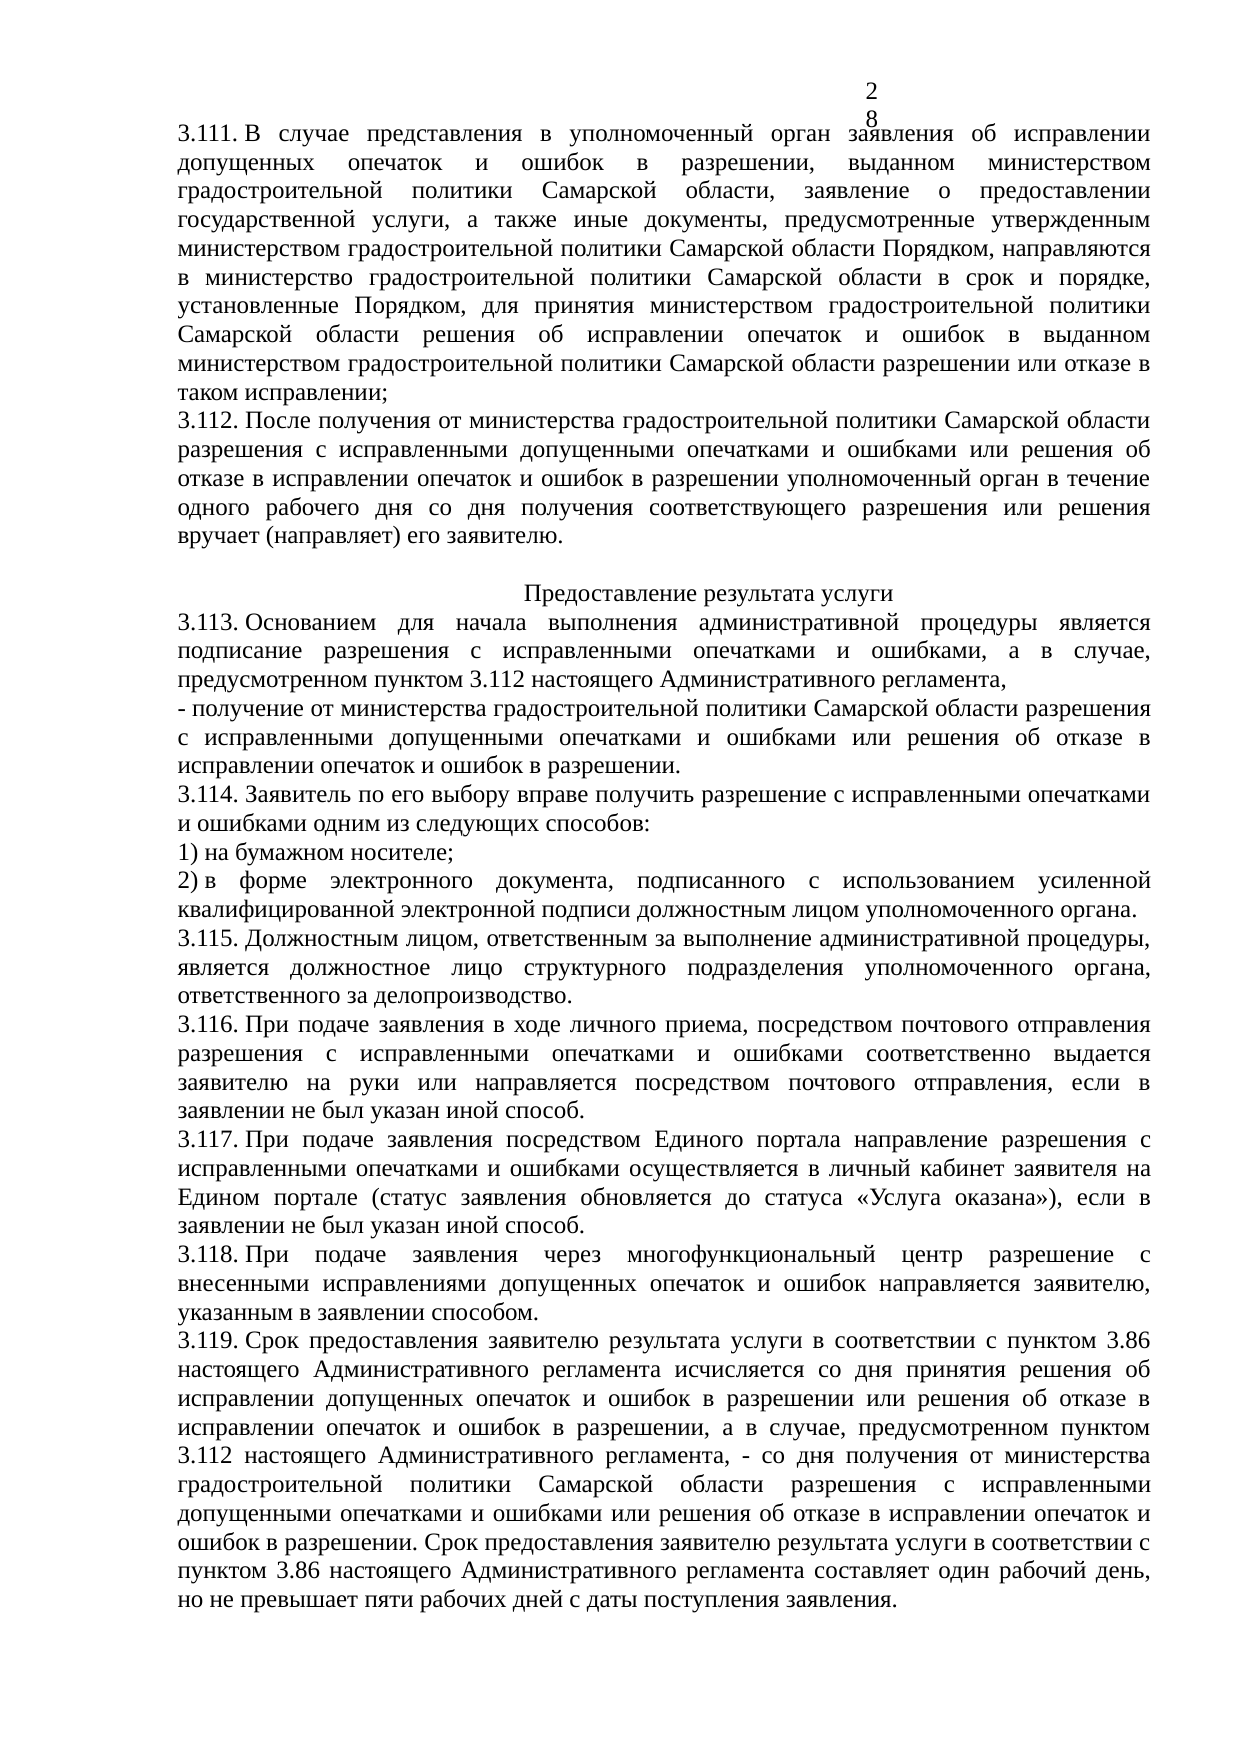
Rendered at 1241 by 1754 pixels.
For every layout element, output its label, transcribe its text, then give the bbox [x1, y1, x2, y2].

text 3.115. Должностным лицом, ответственным за выполнение административной процедуры, является должностное лицо структурного подразделения уполномоченного органа, ответственного за делопроизводство. [177, 923, 1152, 1009]
text 2) в форме электронного документа, подписанного с использованием усиленной квалифицированной электронной подписи должностным лицом уполномоченного органа. [177, 866, 1152, 923]
text 3.118. При подаче заявления через многофункциональный центр разрешение с внесенными исправлениями допущенных опечаток и ошибок направляется заявителю, указанным в заявлении способом. [177, 1239, 1152, 1326]
text Предоставление результата услуги [177, 578, 1152, 607]
text 3.114. Заявитель по его выбору вправе получить разрешение с исправленными опечатками и ошибками одним из следующих способов: [177, 779, 1152, 837]
text 3.112. После получения от министерства градостроительной политики Самарской области разрешения с исправленными допущенными опечатками и ошибками или решения об отказе в исправлении опечаток и ошибок в разрешении уполномоченный орган в течение одного рабочего дня со дня получения соответствующего разрешения или решения вручает (направляет) его заявителю. [177, 406, 1152, 549]
text 3.117. При подаче заявления посредством Единого портала направление разрешения с исправленными опечатками и ошибками осуществляется в личный кабинет заявителя на Едином портале (статус заявления обновляется до статуса «Услуга оказана»), если в заявлении не был указан иной способ. [177, 1124, 1152, 1239]
text 3.119. Срок предоставления заявителю результата услуги в соответствии с пунктом 3.86 настоящего Административного регламента исчисляется со дня принятия решения об исправлении допущенных опечаток и ошибок в разрешении или решения об отказе в исправлении опечаток и ошибок в разрешении, а в случае, предусмотренном пунктом 3.112 настоящего Административного регламента, - со дня получения от министерства градостроительной политики Самарской области разрешения с исправленными допущенными опечатками и ошибками или решения об отказе в исправлении опечаток и ошибок в разрешении. Срок предоставления заявителю результата услуги в соответствии с пунктом 3.86 настоящего Административного регламента составляет один рабочий день, но не превышает пяти рабочих дней с даты поступления заявления. [177, 1326, 1152, 1613]
text 3.113. Основанием для начала выполнения административной процедуры является подписание разрешения с исправленными опечатками и ошибками, а в случае, предусмотренном пунктом 3.112 настоящего Административного регламента, [177, 607, 1152, 693]
text 1) на бумажном носителе; [177, 837, 1152, 866]
text 3.116. При подаче заявления в ходе личного приема, посредством почтового отправления разрешения с исправленными опечатками и ошибками соответственно выдается заявителю на руки или направляется посредством почтового отправления, если в заявлении не был указан иной способ. [177, 1009, 1152, 1124]
text 3.111. В случае представления в уполномоченный орган заявления об исправлении допущенных опечаток и ошибок в разрешении, выданном министерством градостроительной политики Самарской области, заявление о предоставлении государственной услуги, а также иные документы, предусмотренные утвержденным министерством градостроительной политики Самарской области Порядком, направляются в министерство градостроительной политики Самарской области в срок и порядке, установленные Порядком, для принятия министерством градостроительной политики Самарской области решения об исправлении опечаток и ошибок в выданном министерством градостроительной политики Самарской области разрешении или отказе в таком исправлении; [177, 118, 1152, 406]
text - получение от министерства градостроительной политики Самарской области разрешения с исправленными допущенными опечатками и ошибками или решения об отказе в исправлении опечаток и ошибок в разрешении. [177, 693, 1152, 779]
